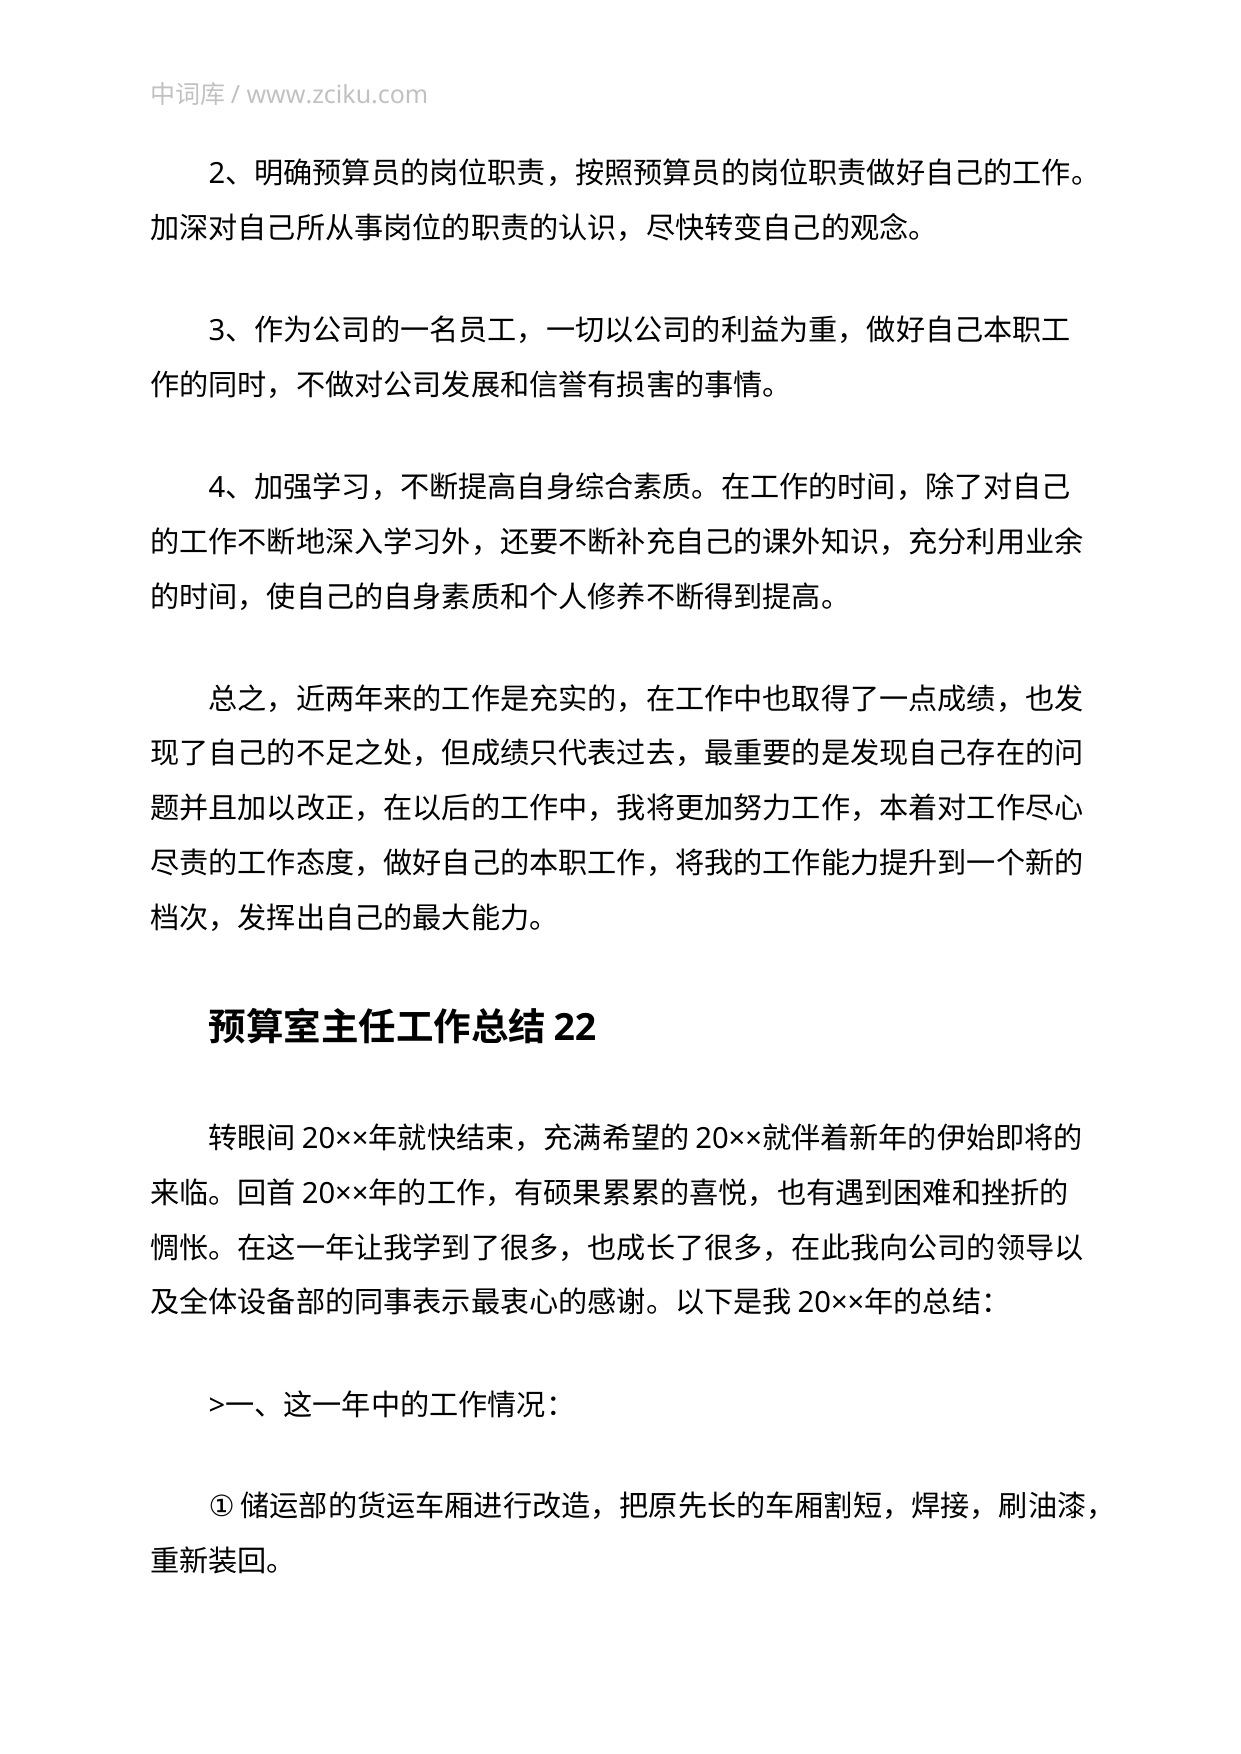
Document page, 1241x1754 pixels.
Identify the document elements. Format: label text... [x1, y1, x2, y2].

text 2、明确预算员的岗位职责，按照预算员的岗位职责做好自己的工作。加深对自己所从事岗位的职责的认识，尽快转变自己的观念。 [150, 150, 1090, 247]
text 转眼间20××年就快结束，充满希望的20××就伴着新年的伊始即将的来临。回首20××年的工作，有硕果累累的喜悦，也有遇到困难和挫折的惆怅。在这一年让我学到了很多，也成长了很多，在此我向公司的领导以及全体设备部的同事表示最衷心的感谢。以下是我20××年的总结： [150, 1114, 1090, 1321]
text 3、作为公司的一名员工，一切以公司的利益为重，做好自己本职工作的同时，不做对公司发展和信誉有损害的事情。 [150, 307, 1090, 404]
text 总之，近两年来的工作是充实的，在工作中也取得了一点成绩，也发现了自己的不足之处，但成绩只代表过去，最重要的是发现自己存在的问题并且加以改正，在以后的工作中，我将更加努力工作，本着对工作尽心尽责的工作态度，做好自己的本职工作，将我的工作能力提升到一个新的档次，发挥出自己的最大能力。 [150, 675, 1090, 937]
text 4、加强学习，不断提高自身综合素质。在工作的时间，除了对自己的工作不断地深入学习外，还要不断补充自己的课外知识，充分利用业余的时间，使自己的自身素质和个人修养不断得到提高。 [150, 463, 1090, 616]
text ①储运部的货运车厢进行改造，把原先长的车厢割短，焊接，刷油漆，重新装回。 [150, 1483, 1090, 1580]
text >一、这一年中的工作情况： [150, 1381, 1090, 1423]
text 预算室主任工作总结22 [150, 997, 1090, 1051]
